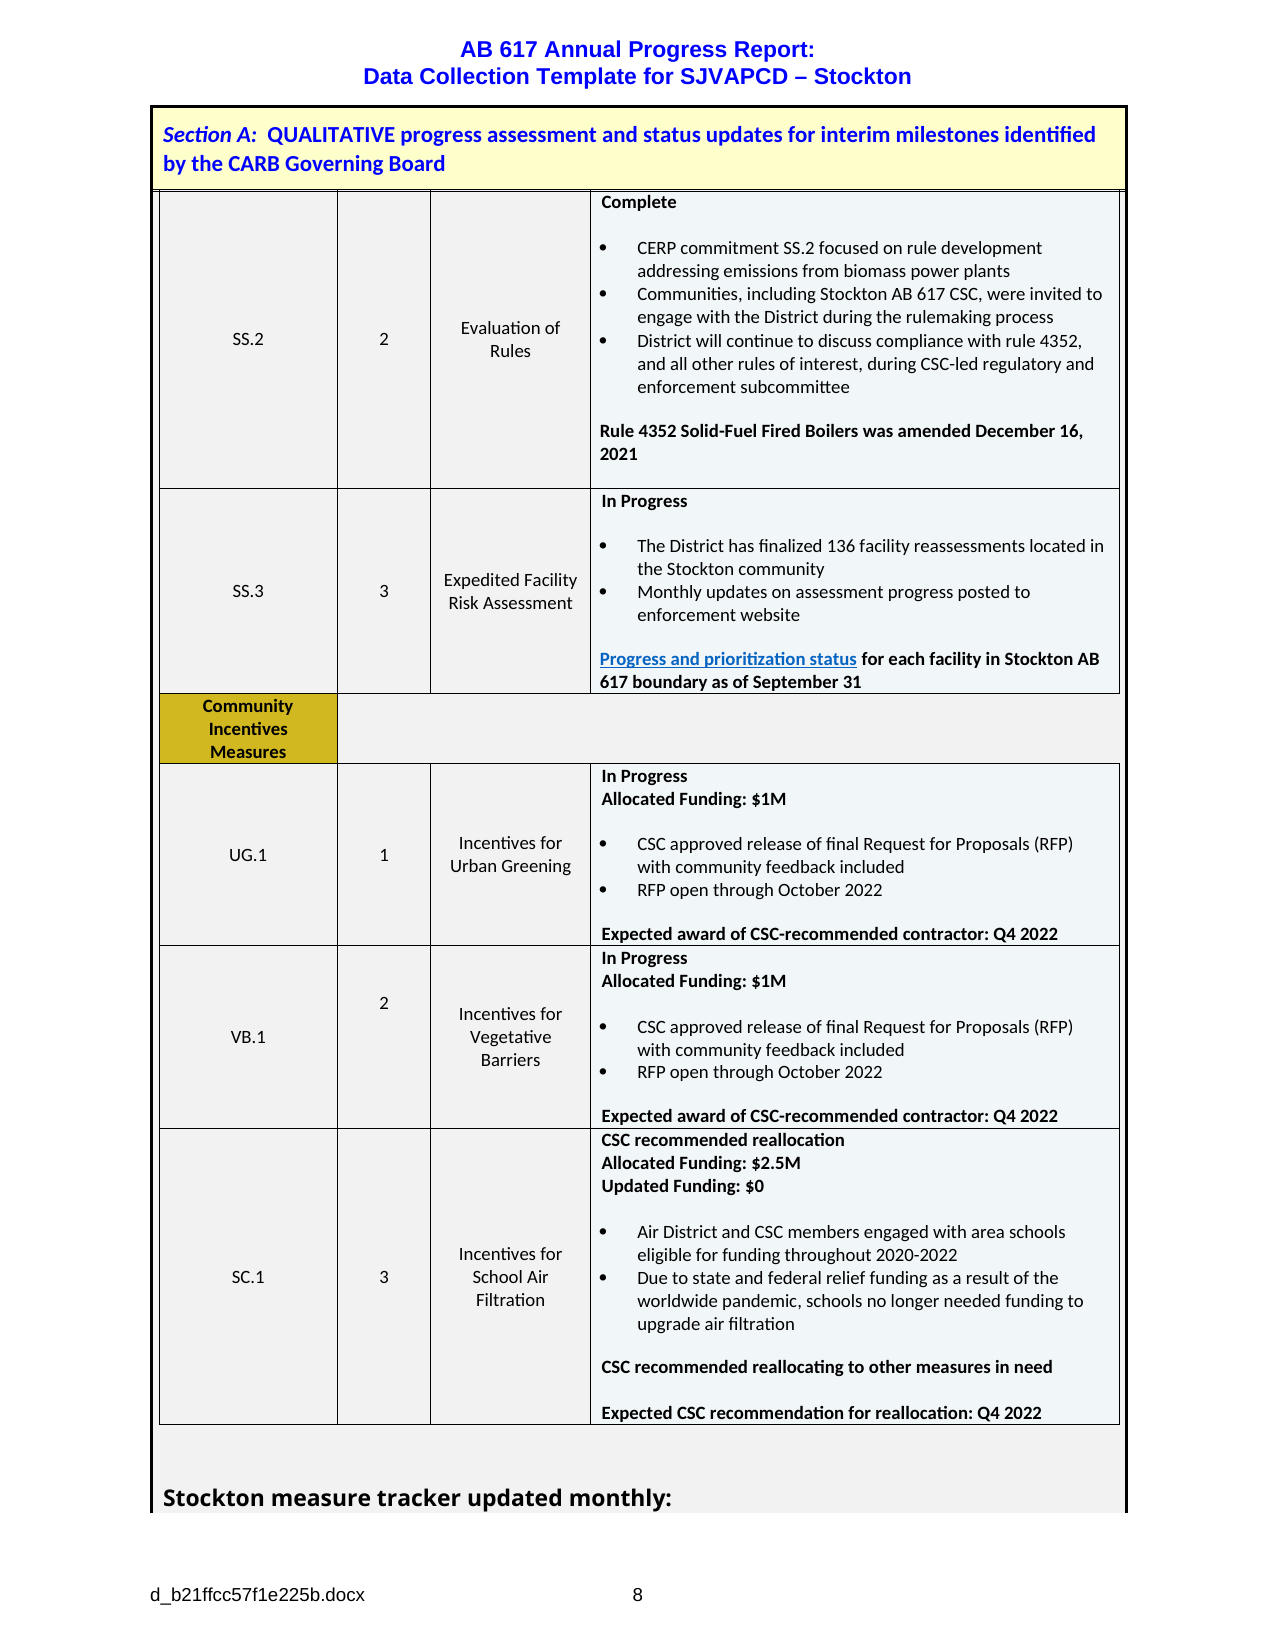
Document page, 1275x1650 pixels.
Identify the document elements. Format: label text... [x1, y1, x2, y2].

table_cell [153, 192, 1125, 1513]
table_header Section A: QUALITATIVE progress assessment and status updates for interim milestones identified by the CARB Governing Board [153, 108, 1125, 189]
